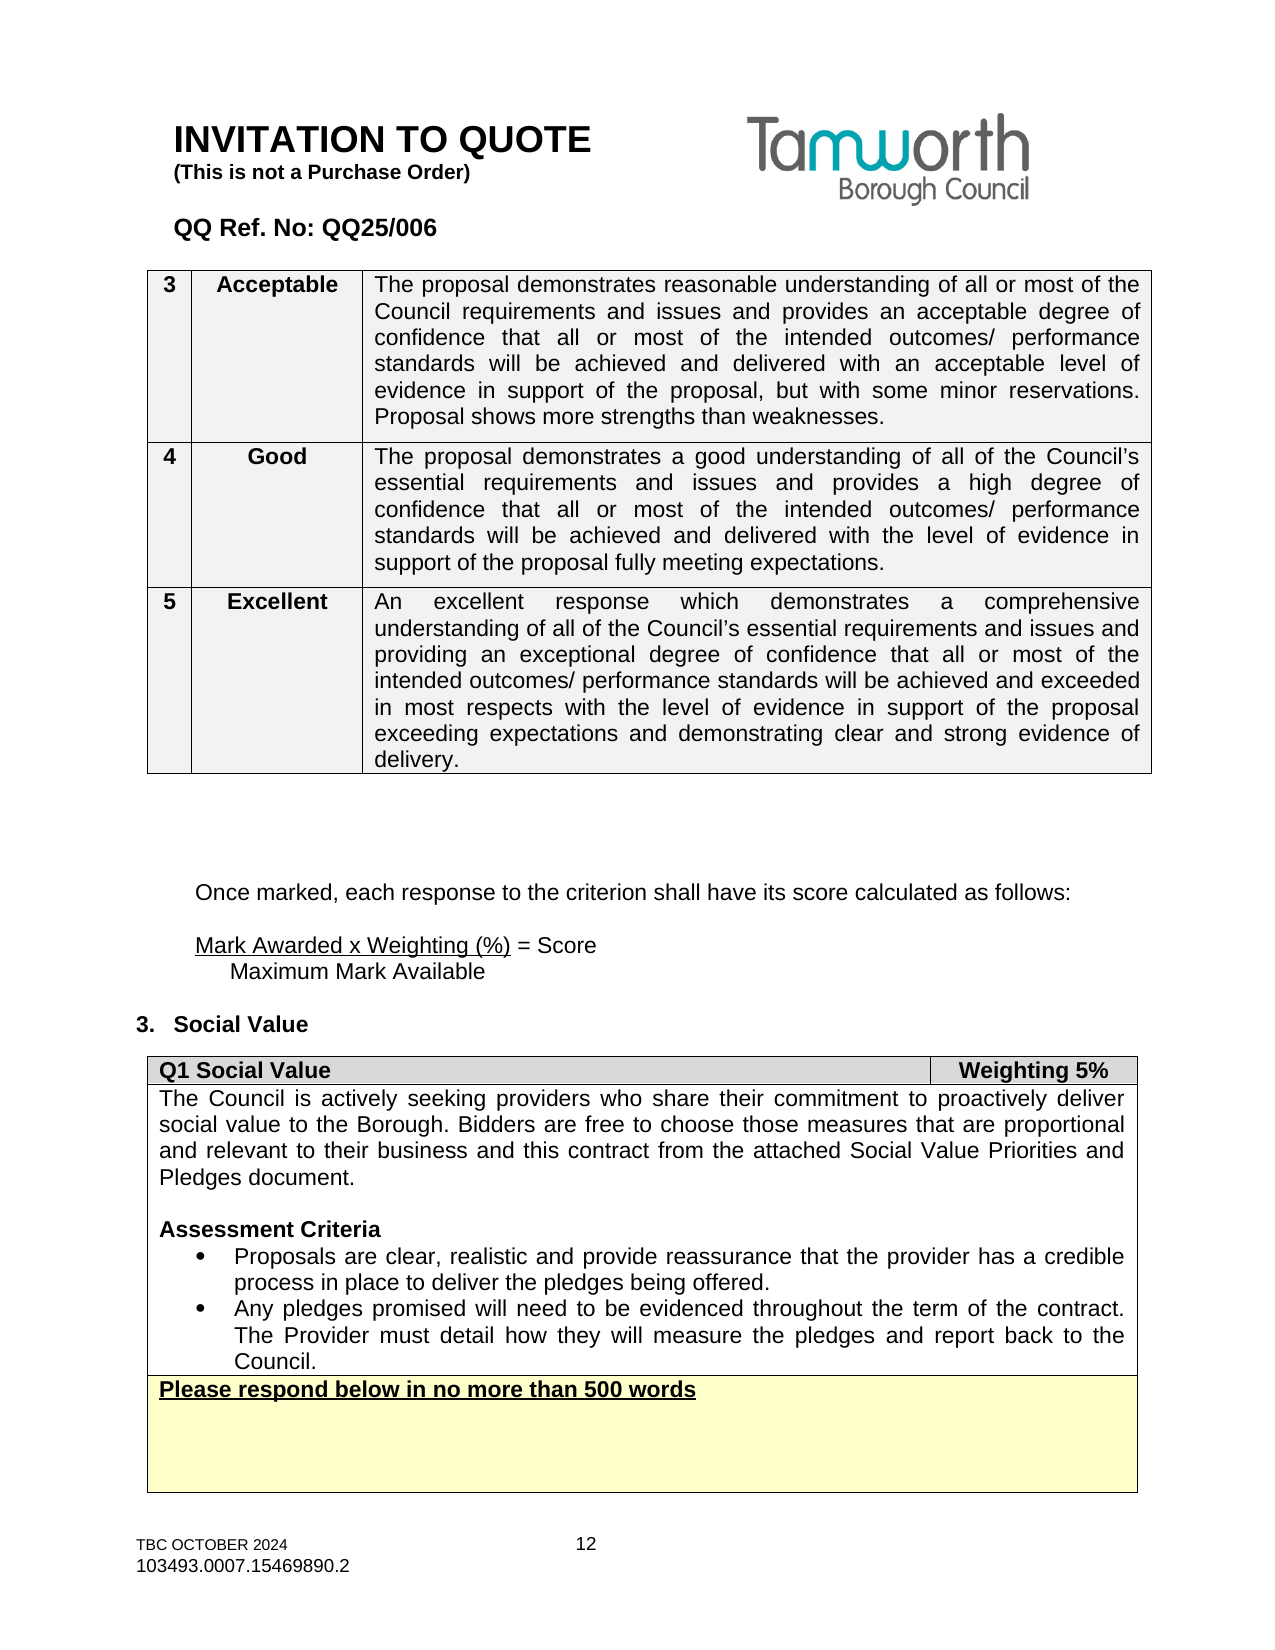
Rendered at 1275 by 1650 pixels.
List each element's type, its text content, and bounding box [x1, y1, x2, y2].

picture [740, 111, 1036, 208]
table_cell Excellent [192, 588, 362, 773]
table_cell An excellent response which demonstrates a comprehensive understanding of all of the Council’s essential requirements and issues and providing an exceptional degree of confidence that all or most of the intended outcomes/ performance standards will be achieved and exceeded in most respects with the level of evidence in support of the proposal exceeding expectations and demonstrating clear and strong evidence of delivery. [363, 588, 1151, 773]
text Maximum Mark Available [229, 958, 1145, 985]
text Mark Awarded x Weighting (%) = Score [195, 932, 1145, 958]
table_cell The proposal demonstrates a good understanding of all of the Council’s essential requirements and issues and provides a high degree of confidence that all or most of the intended outcomes/ performance standards will be achieved and delivered with the level of evidence in support of the proposal fully meeting expectations. [363, 443, 1151, 587]
table_cell The proposal demonstrates reasonable understanding of all or most of the Council requirements and issues and provides an acceptable degree of confidence that all or most of the intended outcomes/ performance standards will be achieved and delivered with an acceptable level of evidence in support of the proposal, but with some minor reservations. Proposal shows more strengths than weaknesses. [363, 271, 1151, 442]
text Once marked, each response to the criterion shall have its score calculated as follows: [195, 879, 1181, 906]
table_cell Good [192, 443, 362, 587]
table_cell 5 [148, 588, 191, 773]
table_cell Acceptable [192, 271, 362, 442]
table_header Q1 Social Value [148, 1057, 930, 1083]
table_header Weighting 5% [931, 1057, 1137, 1083]
table_cell 3 [148, 271, 191, 442]
list Social Value [136, 1011, 1145, 1037]
table_cell The Council is actively seeking providers who share their commitment to proactively deliver social value to the Borough. Bidders are free to choose those measures that are proportional and relevant to their business and this contract from the attached Social Value Priorities and Pledges document. Assessment Criteria Proposals are clear, realistic and provide reassurance that the provider has a credible process in place to deliver the pledges being offered. Any pledges promised will need to be evidenced throughout the term of the contract. The Provider must detail how they will measure the pledges and report back to the Council. [148, 1085, 1137, 1374]
table_cell 4 [148, 443, 191, 587]
table_cell Please respond below in no more than 500 words [148, 1376, 1137, 1492]
